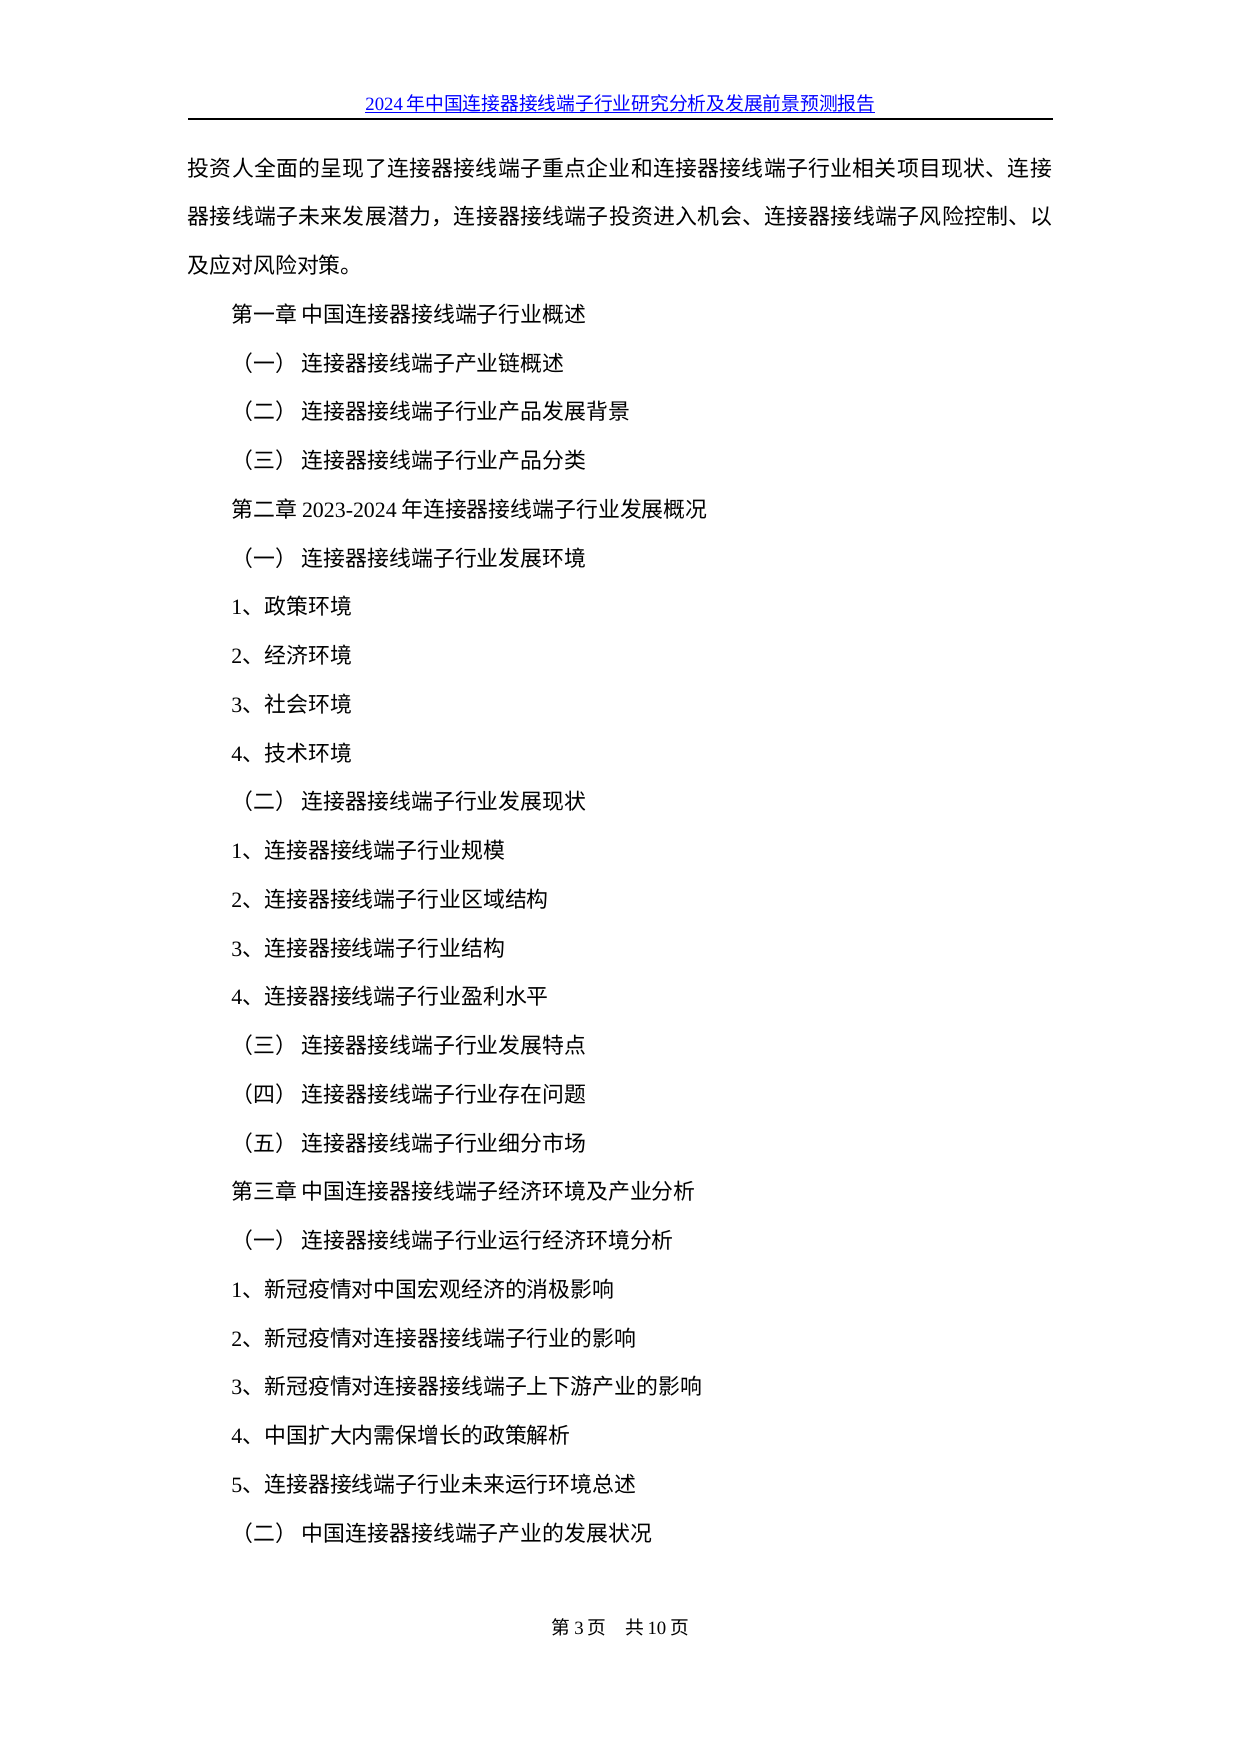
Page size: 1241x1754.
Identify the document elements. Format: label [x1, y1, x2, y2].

text [187, 150, 1053, 1548]
